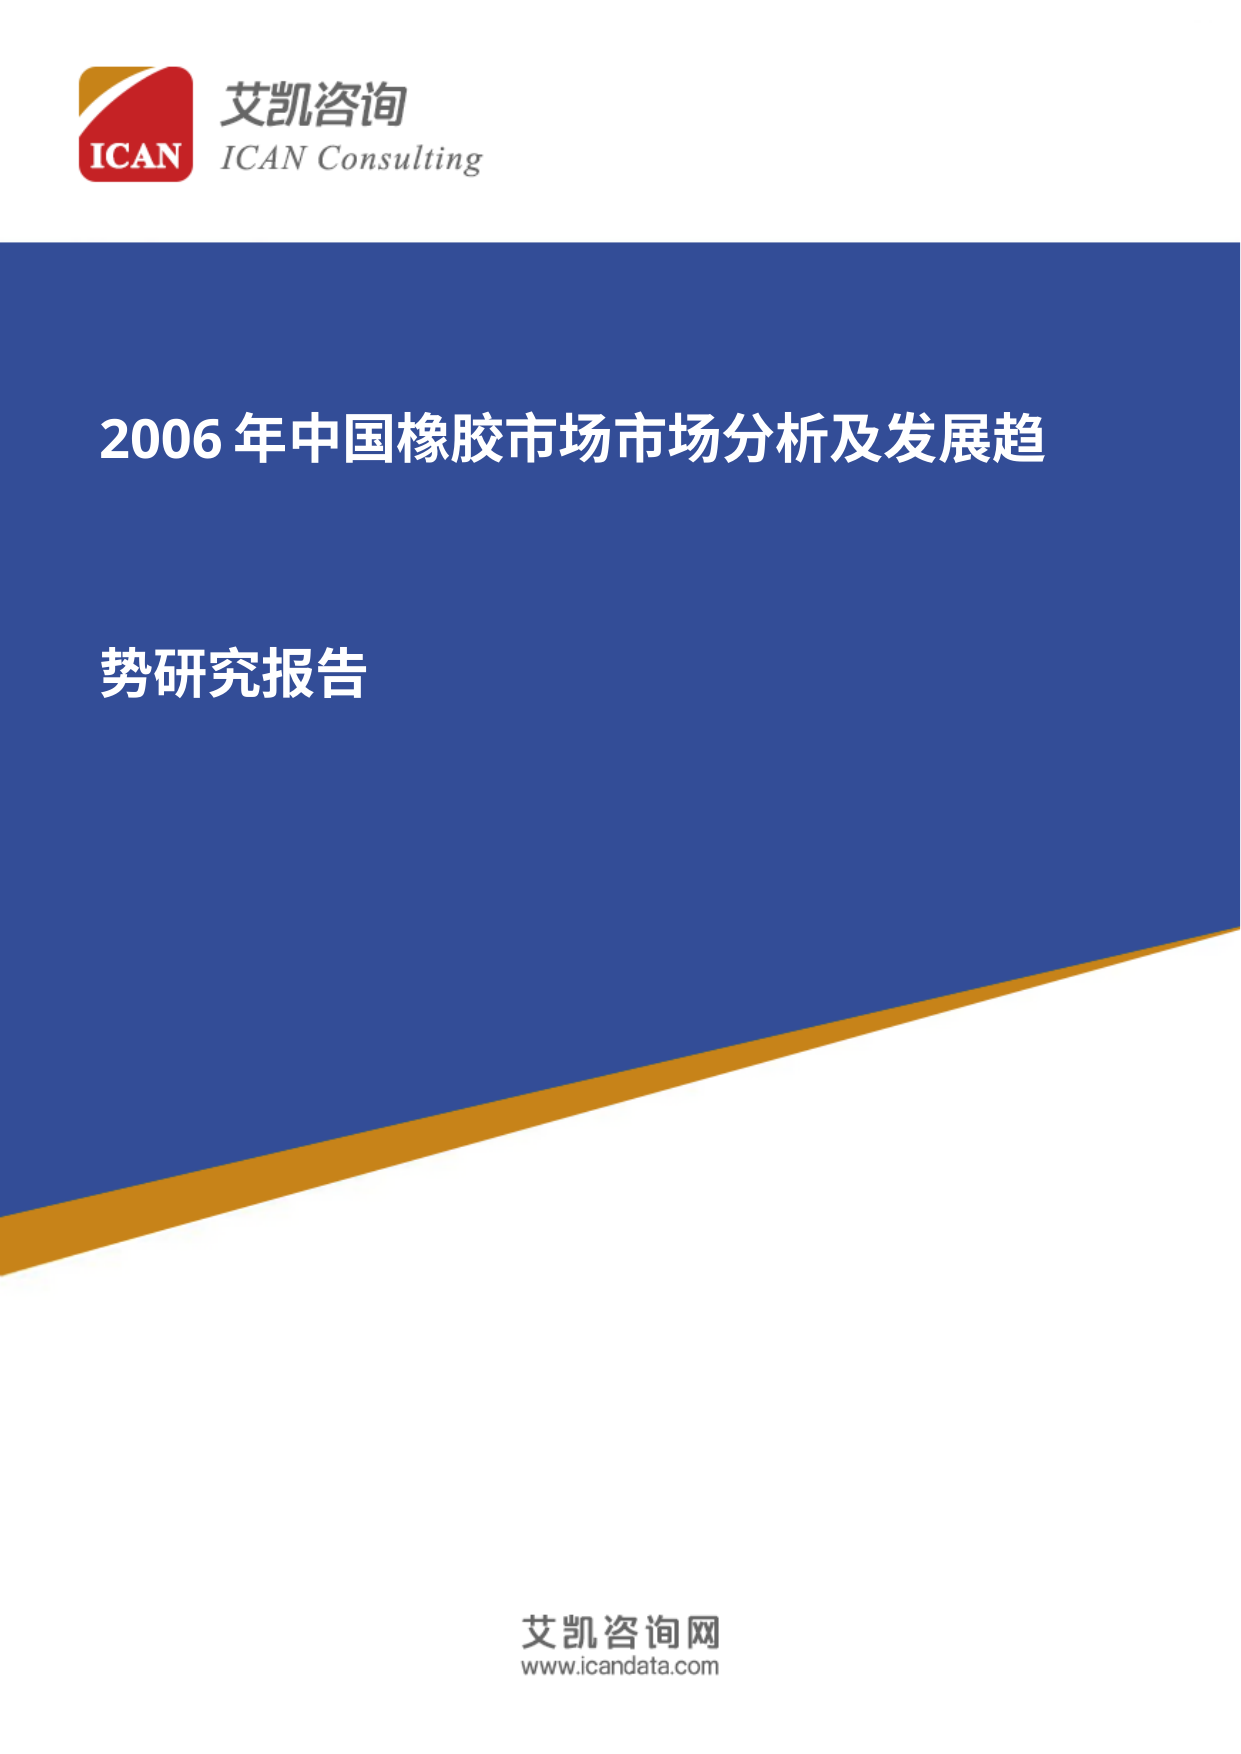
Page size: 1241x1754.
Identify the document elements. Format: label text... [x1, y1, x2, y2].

picture [0, 5, 1241, 1754]
subtitle 2006年中国橡胶市场市场分析及发展趋势研究报告 [99, 386, 1053, 718]
